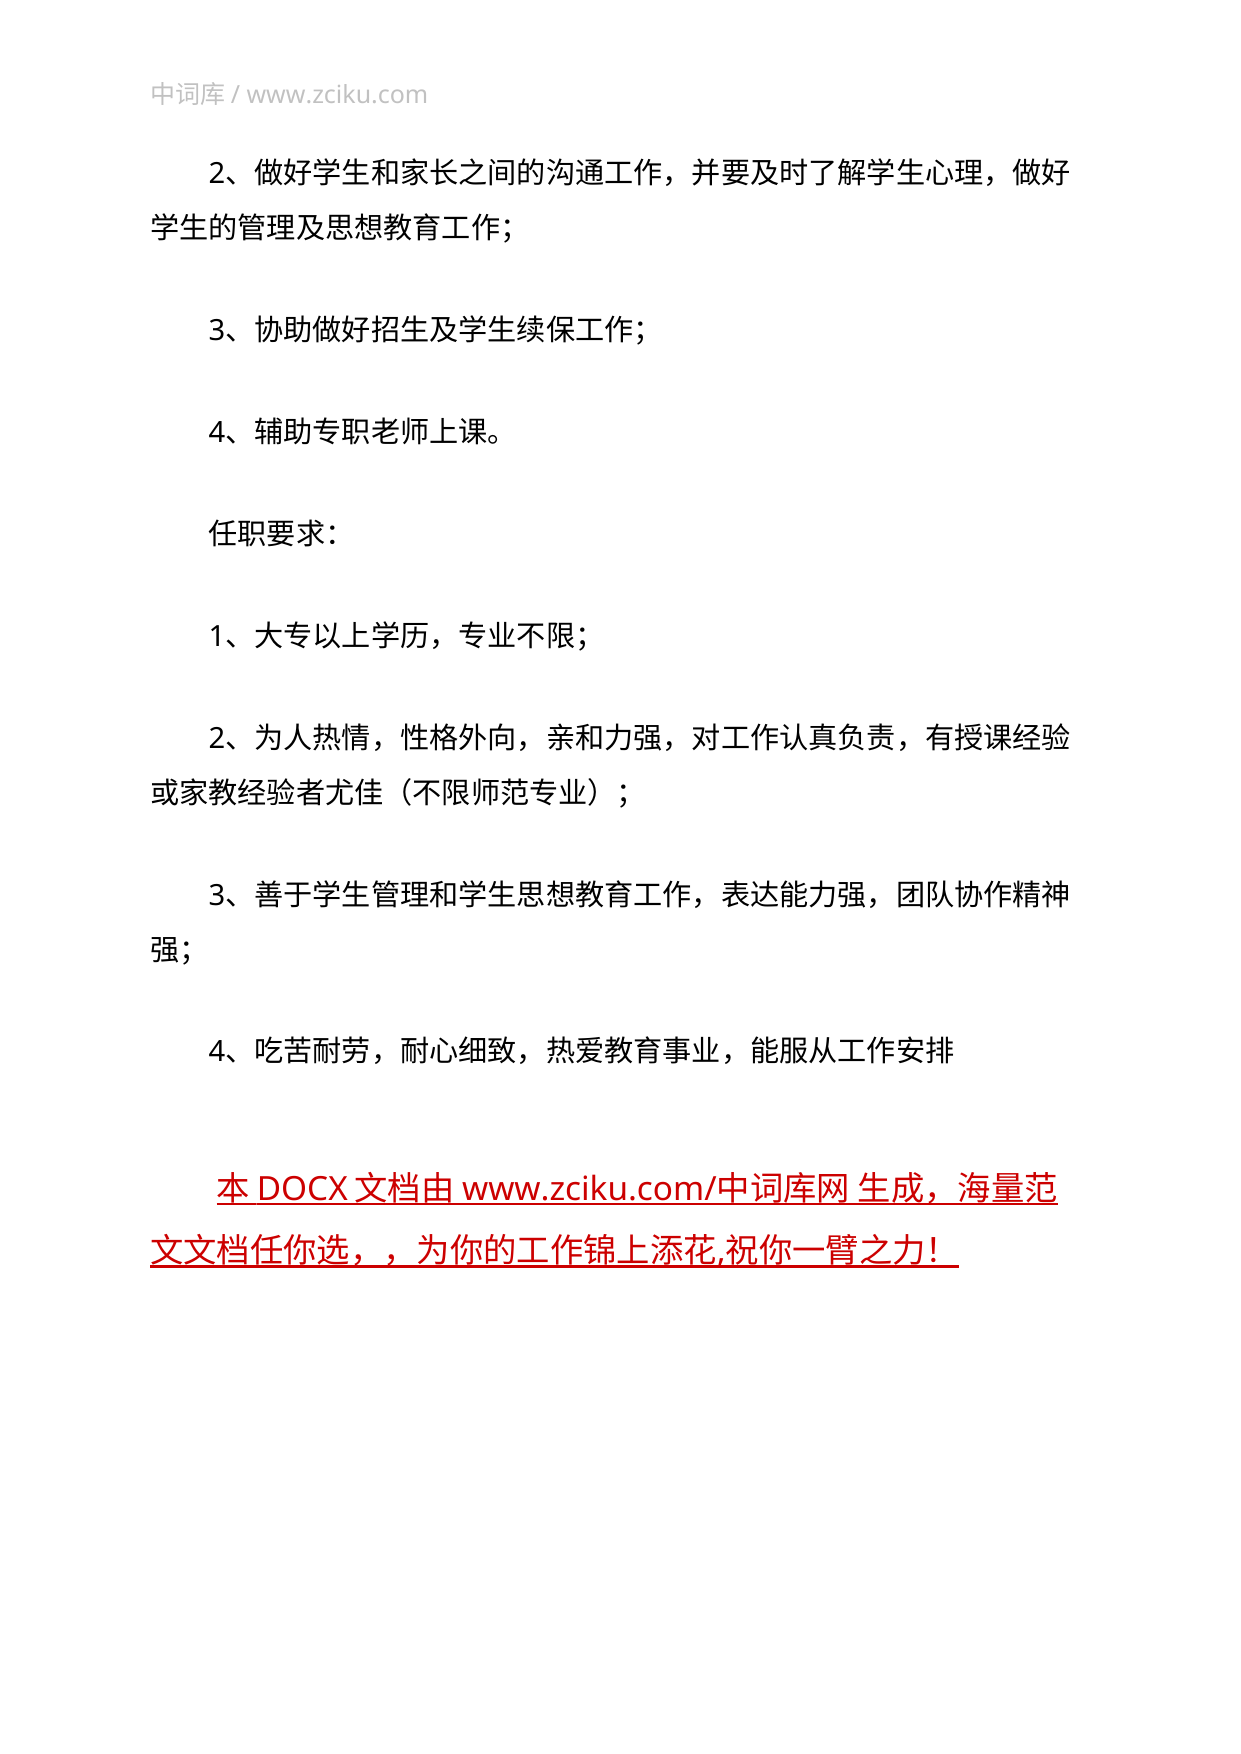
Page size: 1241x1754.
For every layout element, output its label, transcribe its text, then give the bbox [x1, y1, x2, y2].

text 4、辅助专职老师上课。 [150, 409, 1090, 451]
text 3、协助做好招生及学生续保工作； [150, 307, 1090, 349]
text 3、善于学生管理和学生思想教育工作，表达能力强，团队协作精神强； [150, 871, 1090, 968]
text 4、吃苦耐劳，耐心细致，热爱教育事业，能服从工作安排 [150, 1028, 1090, 1070]
text 2、做好学生和家长之间的沟通工作，并要及时了解学生心理，做好学生的管理及思想教育工作； [150, 150, 1090, 247]
text 任职要求： [150, 511, 1090, 553]
text 本DOCX文档由 www.zciku.com/中词库网 生成，海量范文文档任你选，，为你的工作锦上添花,祝你一臂之力！ [150, 1161, 1090, 1272]
text 2、为人热情，性格外向，亲和力强，对工作认真负责，有授课经验或家教经验者尤佳（不限师范专业）； [150, 714, 1090, 812]
text 1、大专以上学历，专业不限； [150, 612, 1090, 655]
